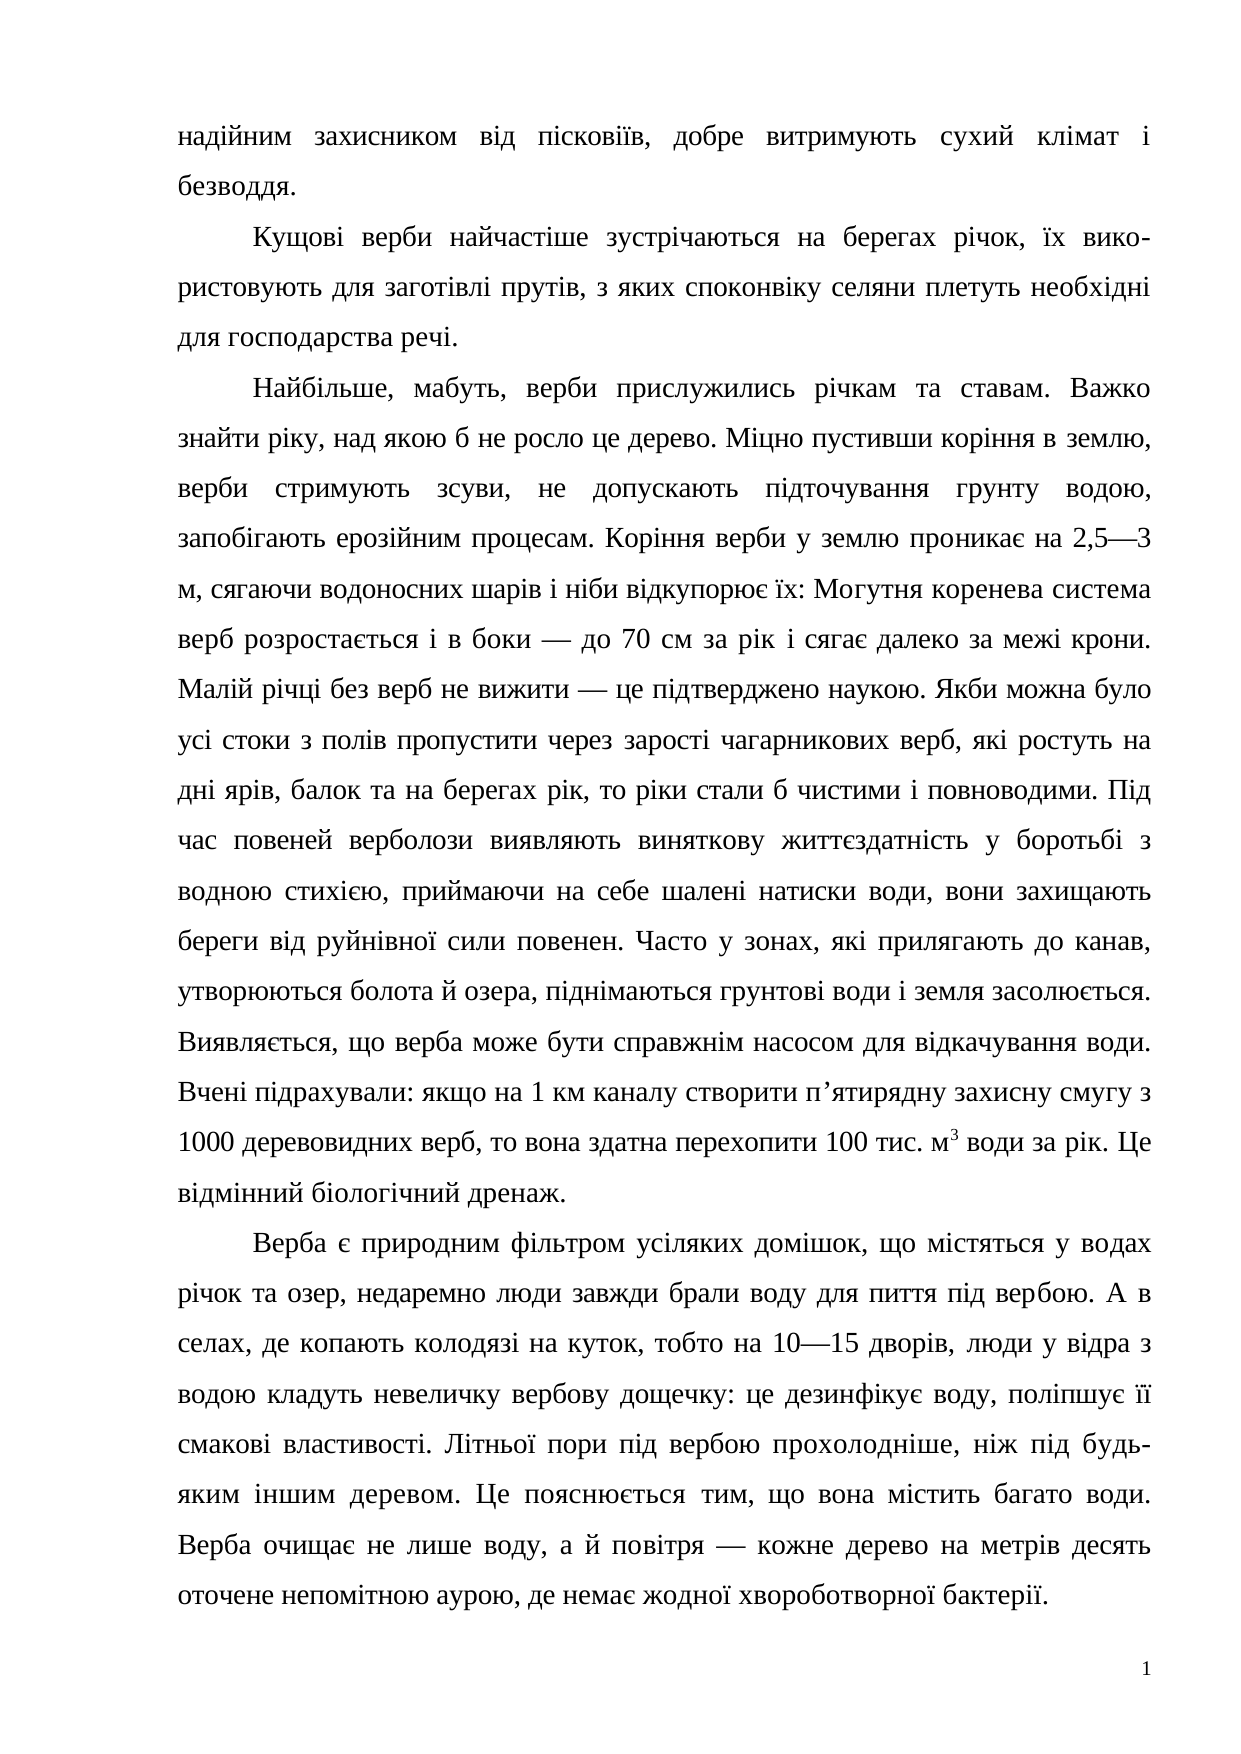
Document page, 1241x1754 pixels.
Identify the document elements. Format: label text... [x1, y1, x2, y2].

text Кущові верби найчастіше зустрічаються на берегах річок, їх використовують для заготівлі прутів, з яких споконвіку селяни плетуть необхідні для господарства речі. [177, 219, 1151, 353]
text Верба є природним фільтром усіляких домішок, що містяться у водах річок та озер, недаремно люди завжди брали воду для пиття під вербою. А в селах, де копають колодязі на куток, тобто на 10—15 дворів, люди у відра з водою кладуть невеличку вербову дощечку: це дезинфікує воду, поліпшує її смакові властивості. Літньої пори під вербою прохолодніше, ніж під будь-яким іншим деревом. Це пояснюється тим, що вона містить багато води. Верба очищає не лише воду, а й повітря — кожне дерево на метрів десять оточене непомітною аурою, де немає жодної хвороботворної бактерії. [177, 1225, 1152, 1611]
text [177, 118, 1151, 202]
text Найбільше, мабуть, верби прислужились річкам та ставам. Важко знайти ріку, над якою б не росло це дерево. Міцно пустивши коріння в землю, верби стримують зсуви, не допускають підточування грунту водою, запобігають ерозійним процесам. Коріння верби у землю проникає на 2,5—3 м, сягаючи водоносних шарів і ніби відкупорює їх: Могутня коренева система верб розростається і в боки — до за рік і сягає далеко за межі крони. Малій річці без верб не вижити — це підтверджено наукою. Якби можна було усі стоки з полів пропустити через зарості чагарникових верб, які ростуть на дні ярів, балок та на берегах рік, то ріки стали б чистими і повноводими. Під час повеней верболози виявляють виняткову життєздатність у боротьбі з водною стихією, приймаючи на себе шалені натиски води, вони захищають береги від руйнівної сили повенен. Часто у зонах, які прилягають до канав, утворюються болота й озера, піднімаються грунтові води і земля засолюється. Виявляється, що верба може бути справжнім насосом для відкачування води. Вчені підрахували: якщо на каналу створити п’ятирядну захисну смугу з 1000 деревовидних верб, то вона здатна перехопити 100 тис. м3 води за рік. Це відмінний біологічний дренаж. [177, 370, 1152, 1208]
